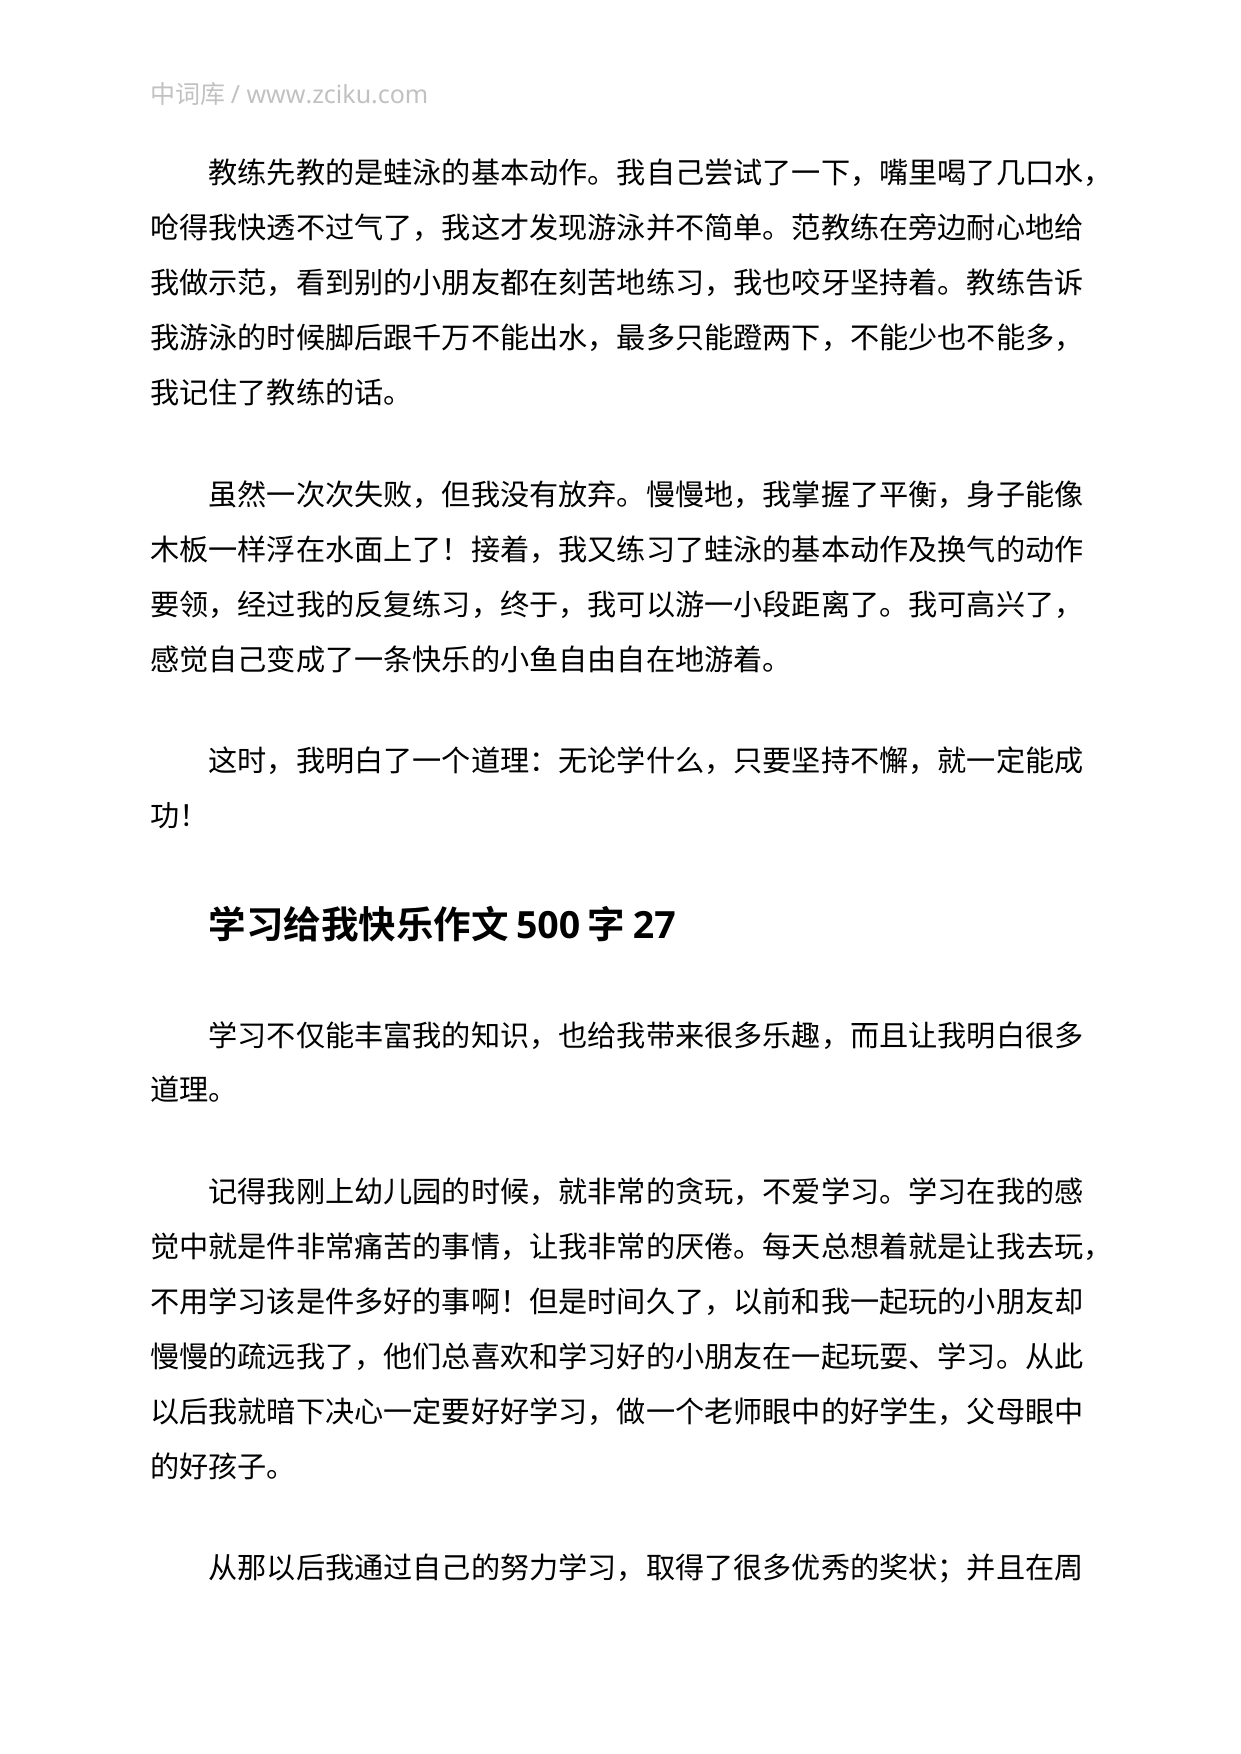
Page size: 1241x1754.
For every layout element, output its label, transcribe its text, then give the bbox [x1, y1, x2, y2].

text 学习不仅能丰富我的知识，也给我带来很多乐趣，而且让我明白很多道理。 [150, 1012, 1090, 1109]
text 这时，我明白了一个道理：无论学什么，只要坚持不懈，就一定能成功！ [150, 738, 1090, 835]
text 记得我刚上幼儿园的时候，就非常的贪玩，不爱学习。学习在我的感觉中就是件非常痛苦的事情，让我非常的厌倦。每天总想着就是让我去玩，不用学习该是件多好的事啊！但是时间久了，以前和我一起玩的小朋友却慢慢的疏远我了，他们总喜欢和学习好的小朋友在一起玩耍、学习。从此以后我就暗下决心一定要好好学习，做一个老师眼中的好学生，父母眼中的好孩子。 [150, 1169, 1090, 1486]
text 虽然一次次失败，但我没有放弃。慢慢地，我掌握了平衡，身子能像木板一样浮在水面上了！接着，我又练习了蛙泳的基本动作及换气的动作要领，经过我的反复练习，终于，我可以游一小段距离了。我可高兴了，感觉自己变成了一条快乐的小鱼自由自在地游着。 [150, 471, 1090, 678]
text 学习给我快乐作文500字27 [150, 894, 1090, 949]
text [150, 1545, 1090, 1587]
text 教练先教的是蛙泳的基本动作。我自己尝试了一下，嘴里喝了几口水，呛得我快透不过气了，我这才发现游泳并不简单。范教练在旁边耐心地给我做示范，看到别的小朋友都在刻苦地练习，我也咬牙坚持着。教练告诉我游泳的时候脚后跟千万不能出水，最多只能蹬两下，不能少也不能多，我记住了教练的话。 [150, 150, 1090, 412]
